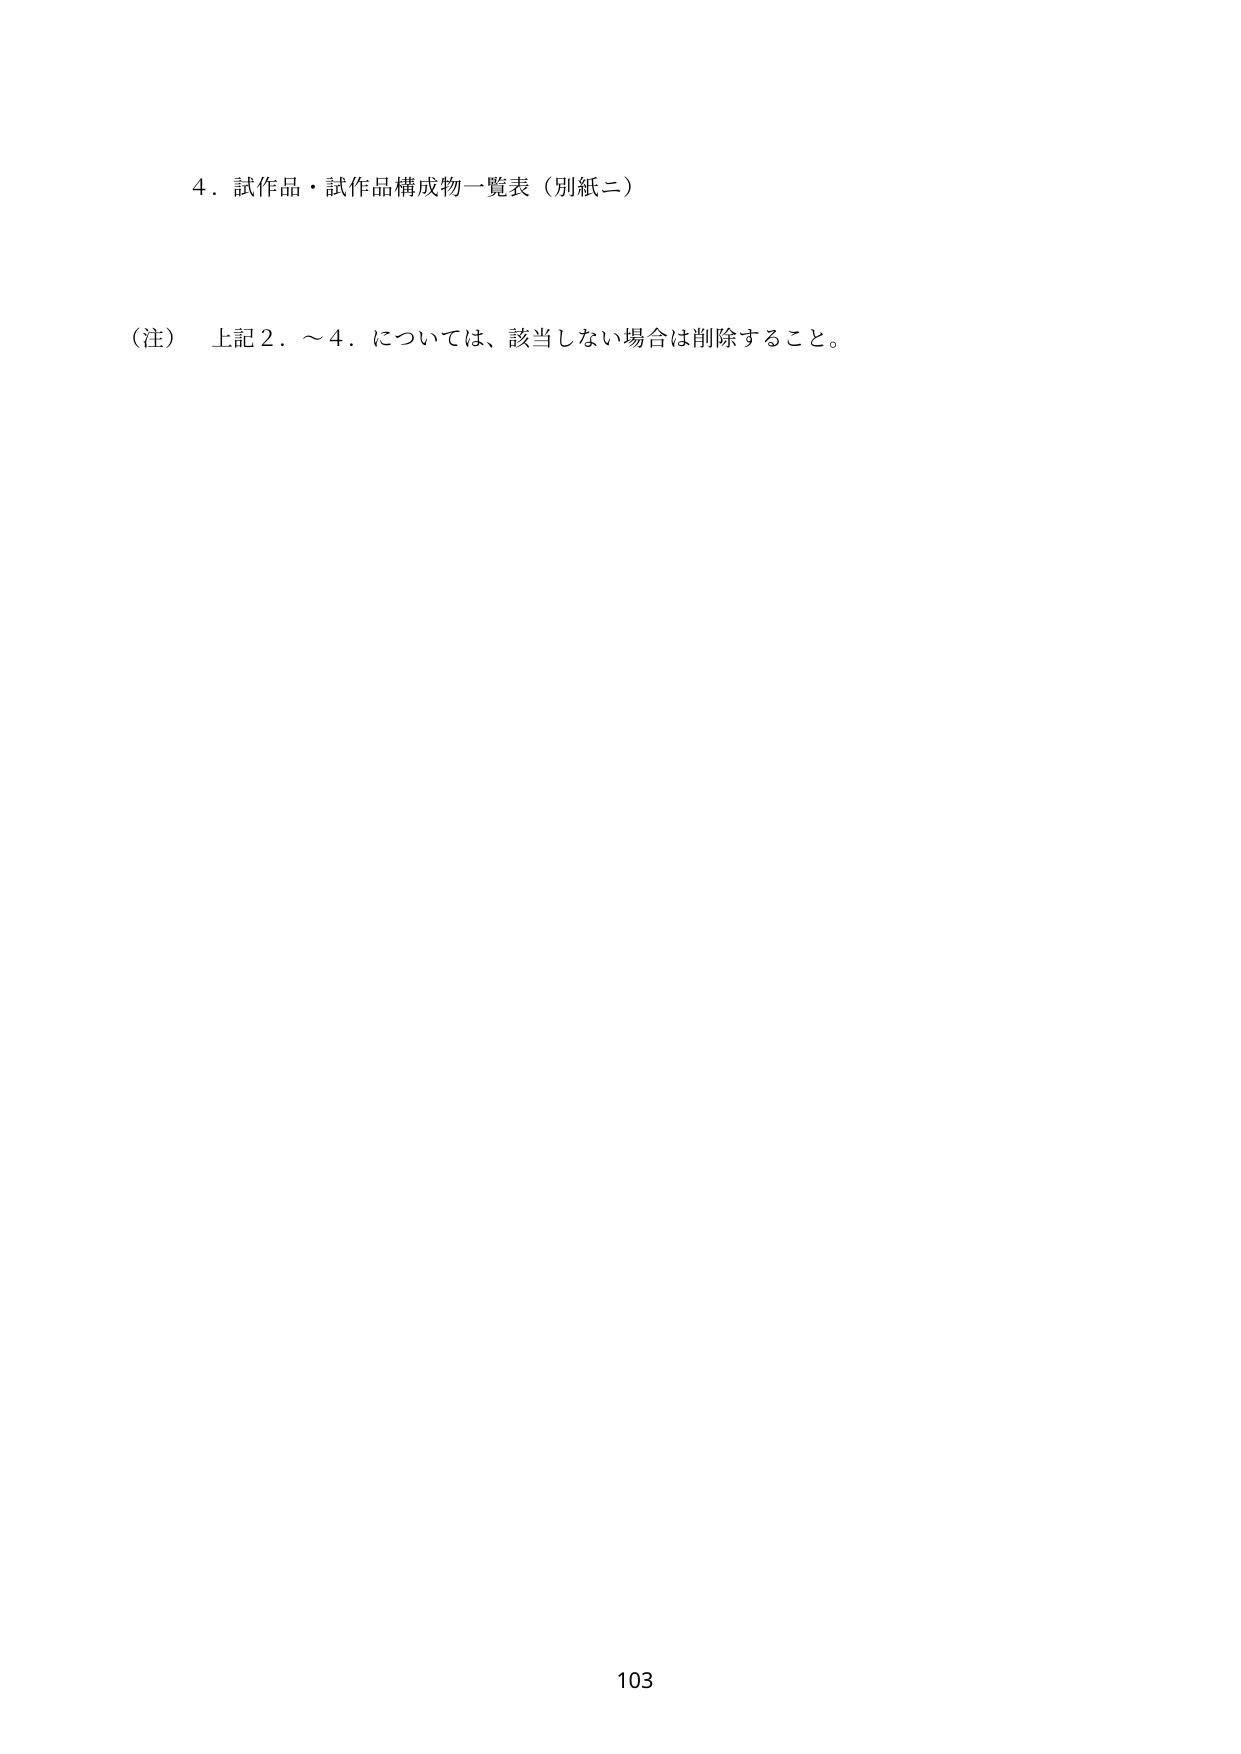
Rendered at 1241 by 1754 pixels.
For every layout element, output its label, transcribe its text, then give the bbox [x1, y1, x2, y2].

text （注） 上記２．～４．については、該当しない場合は削除すること。 [119, 307, 1150, 367]
text ４．試作品・試作品構成物一覧表（別紙ニ） [119, 155, 1150, 216]
